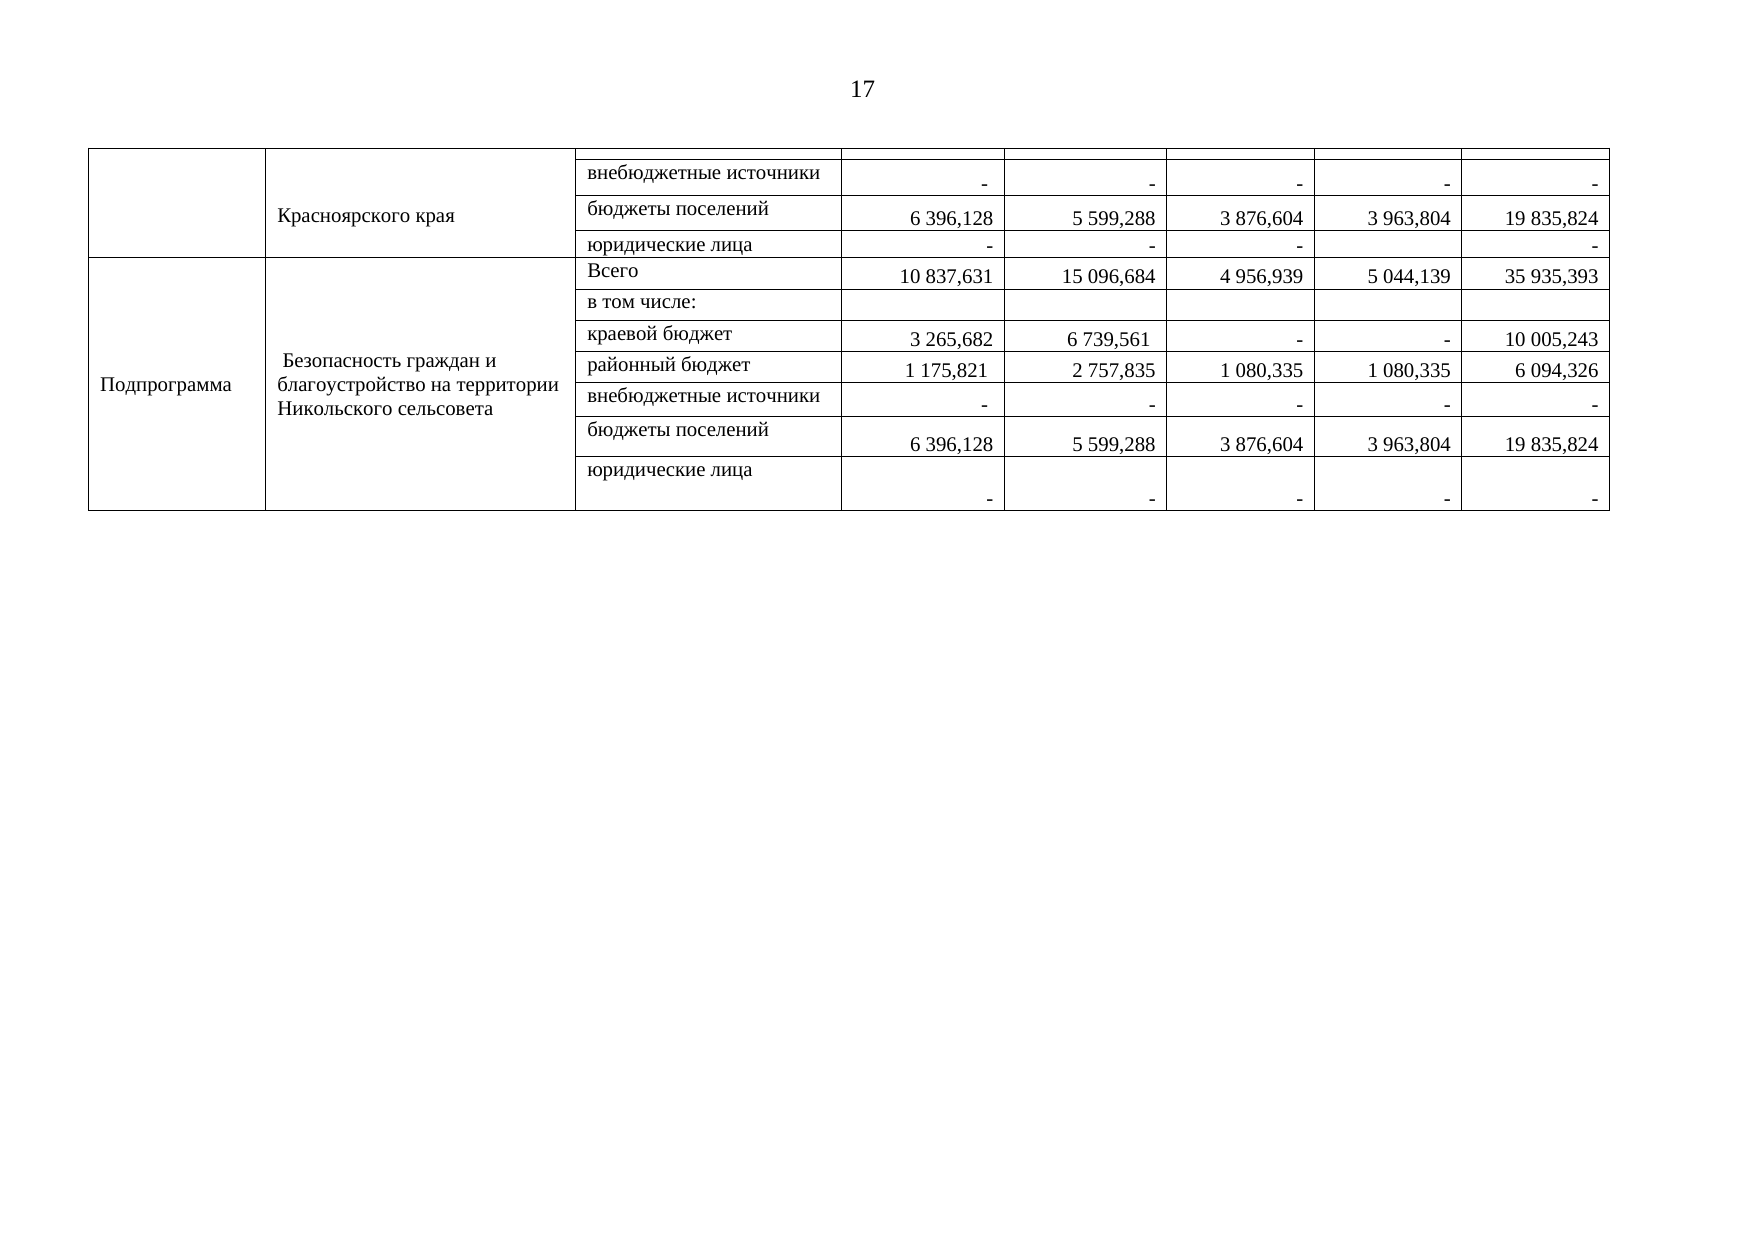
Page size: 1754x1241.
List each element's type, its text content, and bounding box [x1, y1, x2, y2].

table_cell краевой бюджет [576, 321, 841, 351]
table_cell 19 835,824 [1462, 196, 1609, 230]
table_cell 6 396,128 [842, 417, 1004, 456]
table_cell - [1005, 160, 1166, 194]
table_cell [1167, 290, 1314, 320]
table_cell юридические лица [576, 231, 841, 257]
table_cell 19 835,824 [1462, 417, 1609, 456]
table_cell внебюджетные источники [576, 383, 841, 416]
table_cell [842, 290, 1004, 320]
table_cell бюджеты поселений [576, 417, 841, 456]
table_cell - [842, 383, 1004, 416]
table_cell [1462, 290, 1609, 320]
table_cell 1 080,335 [1315, 352, 1461, 382]
table_cell - [842, 160, 1004, 194]
table_cell в том числе: [576, 290, 841, 320]
table_cell 3 876,604 [1167, 196, 1314, 230]
table_cell - [1462, 231, 1609, 257]
table_cell Подпрограмма [89, 258, 265, 510]
table_cell - [1167, 160, 1314, 194]
table_cell - [1167, 457, 1314, 510]
table_cell 3 963,804 [1315, 196, 1461, 230]
table_cell - [1167, 321, 1314, 351]
table_cell - [842, 457, 1004, 510]
table_cell 10 005,243 [1462, 321, 1609, 351]
table_cell 1 175,821 [842, 352, 1004, 382]
table_cell юридические лица [576, 457, 841, 510]
table_cell внебюджетные источники [576, 160, 841, 194]
table_cell - [1167, 383, 1314, 416]
table_cell - [1005, 383, 1166, 416]
table_cell 35 935,393 [1462, 258, 1609, 288]
table_cell 5 599,288 [1005, 196, 1166, 230]
table_cell 6 094,326 [1462, 352, 1609, 382]
table_cell - [1005, 231, 1166, 257]
table_cell - [1005, 457, 1166, 510]
table_cell [1315, 231, 1461, 257]
table_cell - [1315, 321, 1461, 351]
table_cell [1315, 290, 1461, 320]
table_cell 6 396,128 [842, 196, 1004, 230]
table_cell 3 876,604 [1167, 417, 1314, 456]
table_cell 10 837,631 [842, 258, 1004, 288]
table_cell Безопасность граждан и благоустройство на территории Никольского сельсовета [266, 258, 575, 510]
table_cell районный бюджет [576, 352, 841, 382]
table_cell - [1462, 457, 1609, 510]
table_cell 6 739,561 [1005, 321, 1166, 351]
table_cell 1 080,335 [1167, 352, 1314, 382]
table_cell - [1462, 160, 1609, 194]
table_cell Всего [576, 258, 841, 288]
table_cell [1005, 290, 1166, 320]
table_cell - [1167, 231, 1314, 257]
table_cell 15 096,684 [1005, 258, 1166, 288]
table_cell 2 757,835 [1005, 352, 1166, 382]
table_cell - [1315, 160, 1461, 194]
table_cell - [842, 231, 1004, 257]
table_cell 5 599,288 [1005, 417, 1166, 456]
table_cell - [1315, 383, 1461, 416]
table_cell 3 265,682 [842, 321, 1004, 351]
table_cell - [1315, 457, 1461, 510]
table_cell 5 044,139 [1315, 258, 1461, 288]
table_cell 3 963,804 [1315, 417, 1461, 456]
table_cell - [1462, 383, 1609, 416]
table_cell 4 956,939 [1167, 258, 1314, 288]
table_cell бюджеты поселений [576, 196, 841, 230]
